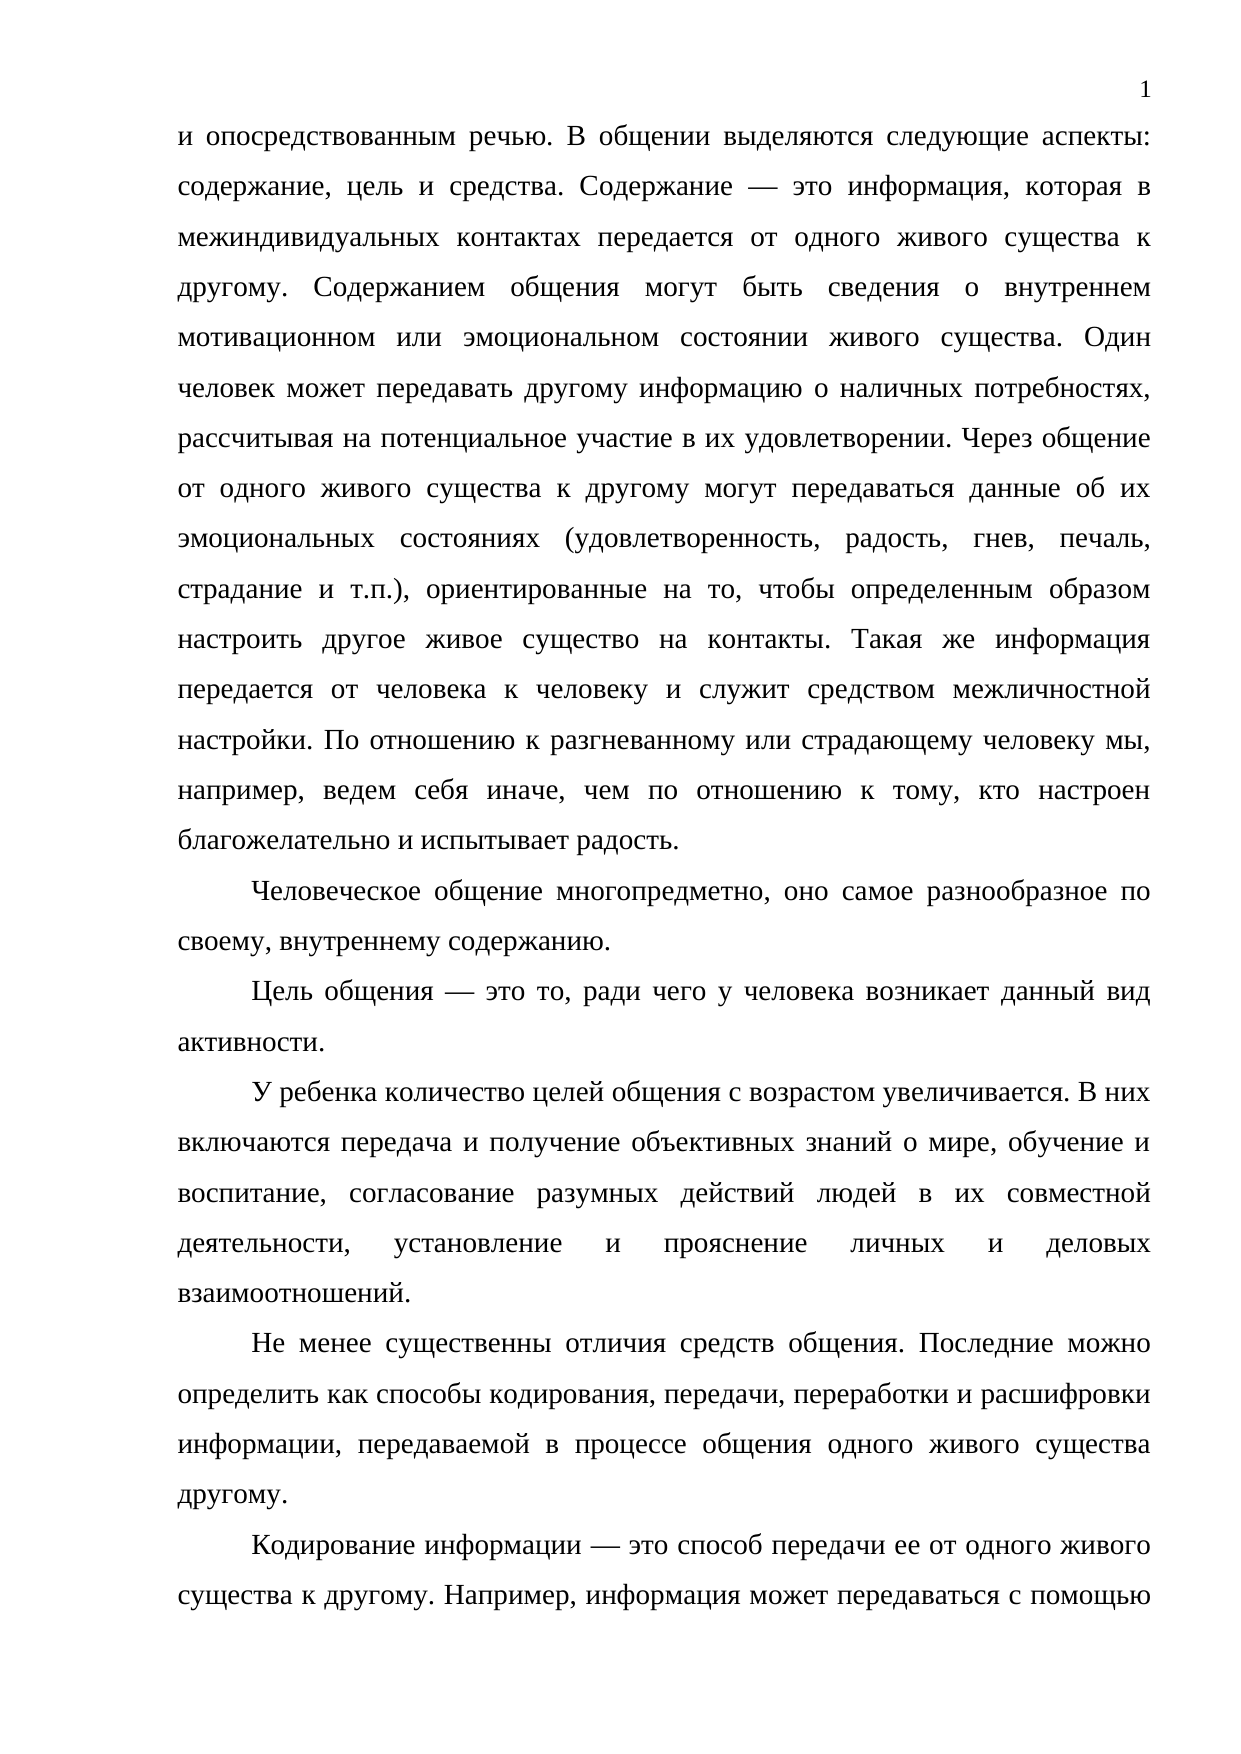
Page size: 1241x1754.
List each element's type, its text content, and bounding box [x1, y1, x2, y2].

text У ребенка количество целей общения с возрастом увеличивается. В них включаются передача и получение объективных знаний о мире, обучение и воспитание, согласование разумных действий людей в их совместной деятельности, установление и прояснение личных и деловых взаимоотношений. [177, 1074, 1152, 1309]
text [177, 118, 1152, 856]
text Не менее существенны отличия средств общения. Последние можно определить как способы кодирования, передачи, переработки и расшифровки информации, передаваемой в процессе общения одного живого существа другому. [177, 1326, 1152, 1510]
text Человеческое общение многопредметно, оно самое разнообразное по своему, внутреннему содержанию. [177, 873, 1152, 957]
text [177, 1527, 1152, 1611]
text Цель общения — это то, ради чего у человека возникает данный вид активности. [177, 973, 1152, 1057]
